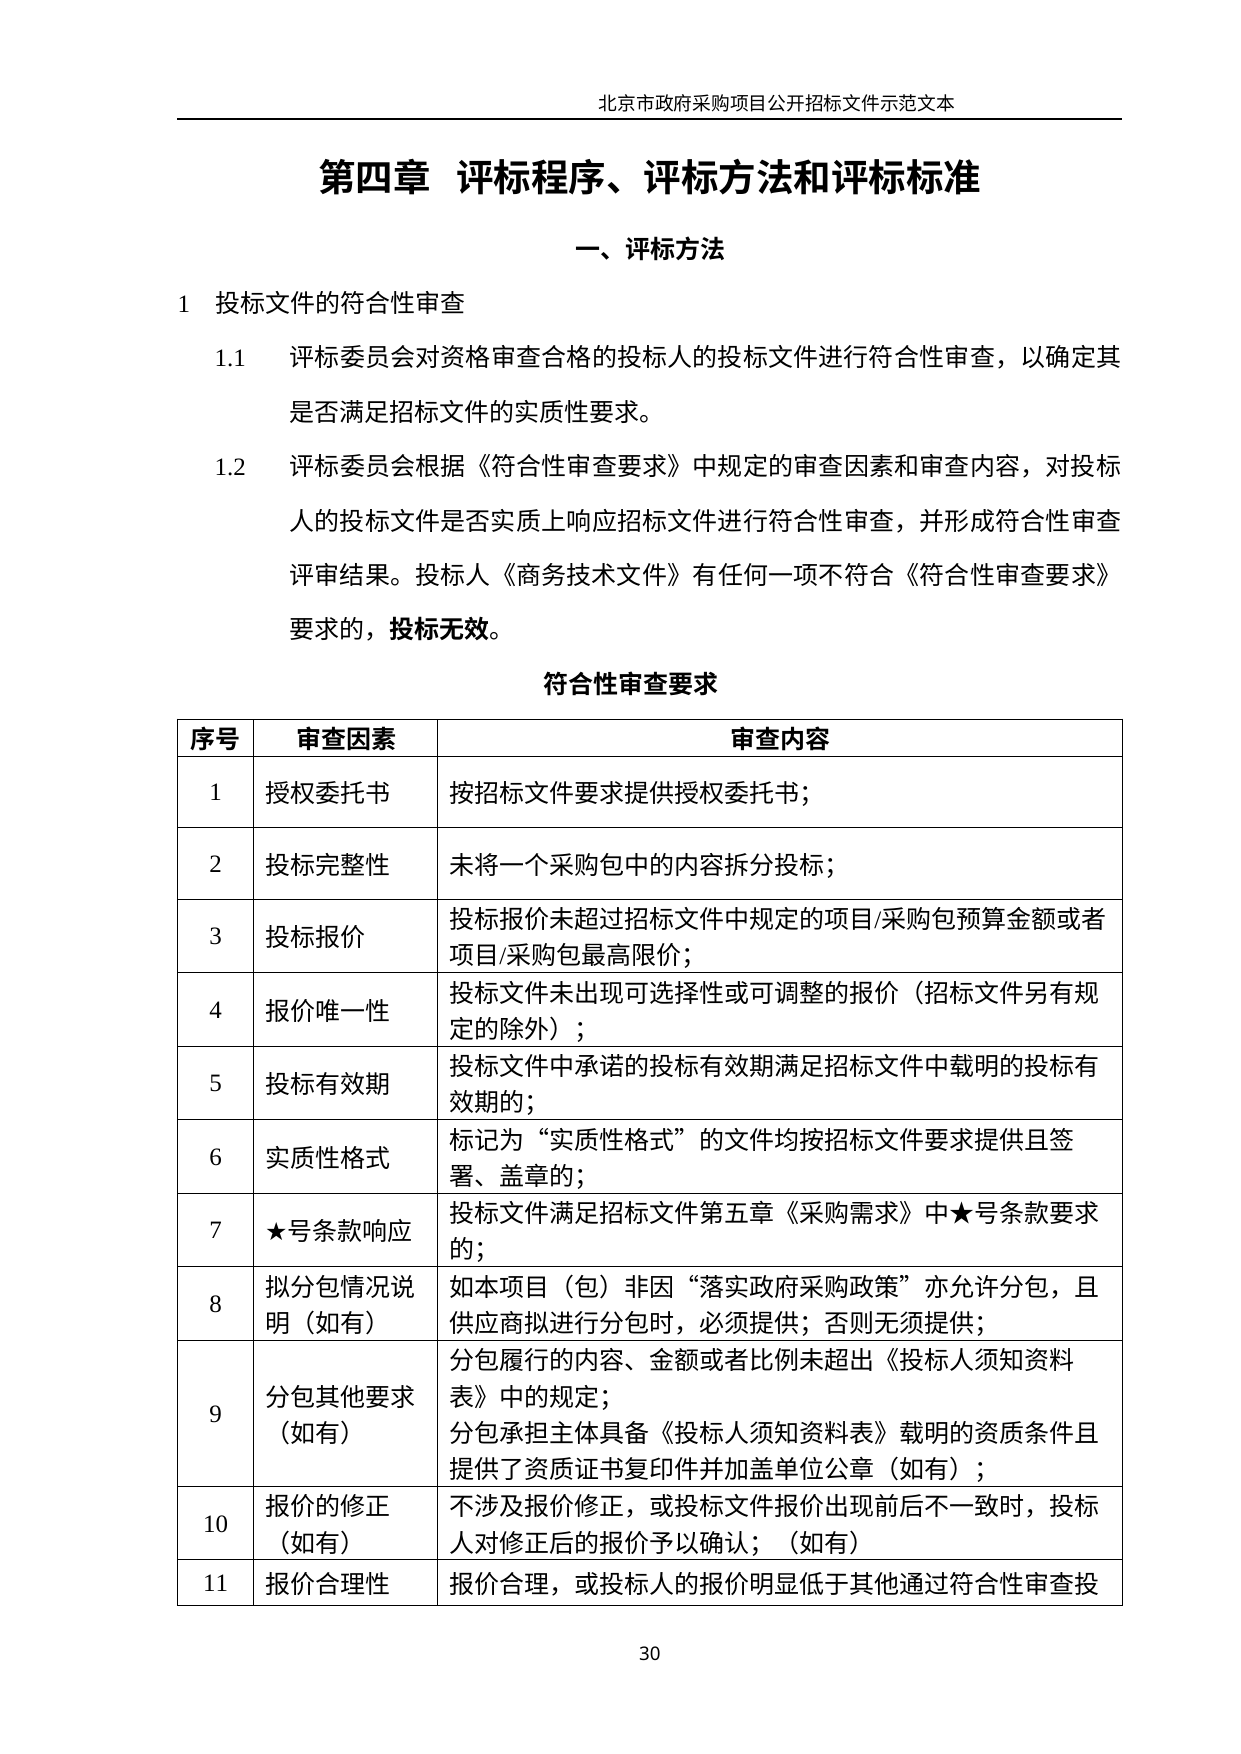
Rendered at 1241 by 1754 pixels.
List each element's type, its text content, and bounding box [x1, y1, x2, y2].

table_header 序号 [178, 720, 253, 756]
table_cell 实质性格式 [254, 1120, 437, 1193]
table_cell 投标文件未出现可选择性或可调整的报价（招标文件另有规定的除外）； [438, 973, 1122, 1046]
table_cell 报价的修正（如有） [254, 1487, 437, 1559]
text 一、评标方法 [177, 229, 1122, 265]
table_cell 按招标文件要求提供授权委托书； [438, 757, 1122, 827]
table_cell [438, 1560, 1122, 1605]
table_header 审查内容 [438, 720, 1122, 756]
list 评标委员会对资格审查合格的投标人的投标文件进行符合性审查，以确定其是否满足招标文件的实质性要求。 [214, 338, 1122, 428]
table_cell 投标报价 [254, 900, 437, 972]
table_cell 投标文件中承诺的投标有效期满足招标文件中载明的投标有效期的； [438, 1047, 1122, 1119]
table_cell 分包其他要求（如有） [254, 1341, 437, 1486]
table_cell 不涉及报价修正，或投标文件报价出现前后不一致时，投标人对修正后的报价予以确认；（如有） [438, 1487, 1122, 1559]
table_cell 授权委托书 [254, 757, 437, 827]
table_cell 7 [178, 1194, 253, 1266]
table_cell 投标文件满足招标文件第五章《采购需求》中★号条款要求的； [438, 1194, 1122, 1266]
table_cell 标记为“实质性格式”的文件均按招标文件要求提供且签署、盖章的； [438, 1120, 1122, 1193]
table_cell 6 [178, 1120, 253, 1193]
table_cell 投标有效期 [254, 1047, 437, 1119]
table_cell 1 [178, 757, 253, 827]
table_cell 投标报价未超过招标文件中规定的项目/采购包预算金额或者项目/采购包最高限价； [438, 900, 1122, 972]
table_cell ★号条款响应 [254, 1194, 437, 1266]
table_cell 未将一个采购包中的内容拆分投标； [438, 828, 1122, 898]
table_cell 8 [178, 1267, 253, 1340]
table_cell 分包履行的内容、金额或者比例未超出《投标人须知资料表》中的规定； 分包承担主体具备《投标人须知资料表》载明的资质条件且提供了资质证书复印件并加盖单位公章（如有）； [438, 1341, 1122, 1486]
list 评标委员会根据《符合性审查要求》中规定的审查因素和审查内容，对投标人的投标文件是否实质上响应招标文件进行符合性审查，并形成符合性审查评审结果。投标人《商务技术文件》有任何一项不符合《符合性审查要求》要求的，投标无效。 [214, 447, 1122, 646]
table_cell 如本项目（包）非因“落实政府采购政策”亦允许分包，且供应商拟进行分包时，必须提供；否则无须提供； [438, 1267, 1122, 1340]
text 符合性审查要求 [140, 664, 1122, 700]
table_cell 5 [178, 1047, 253, 1119]
table_header 审查因素 [254, 720, 437, 756]
table_cell 拟分包情况说明（如有） [254, 1267, 437, 1340]
table_cell 投标完整性 [254, 828, 437, 898]
table_cell 11 [178, 1560, 253, 1605]
text 第四章 评标程序、评标方法和评标标准 [177, 148, 1122, 202]
list 投标文件的符合性审查 [177, 283, 1122, 320]
table_cell 9 [178, 1341, 253, 1486]
table_cell 2 [178, 828, 253, 898]
table_cell 报价唯一性 [254, 973, 437, 1046]
table_cell 报价合理性 [254, 1560, 437, 1605]
table_cell 3 [178, 900, 253, 972]
table_cell 10 [178, 1487, 253, 1559]
table_cell 4 [178, 973, 253, 1046]
